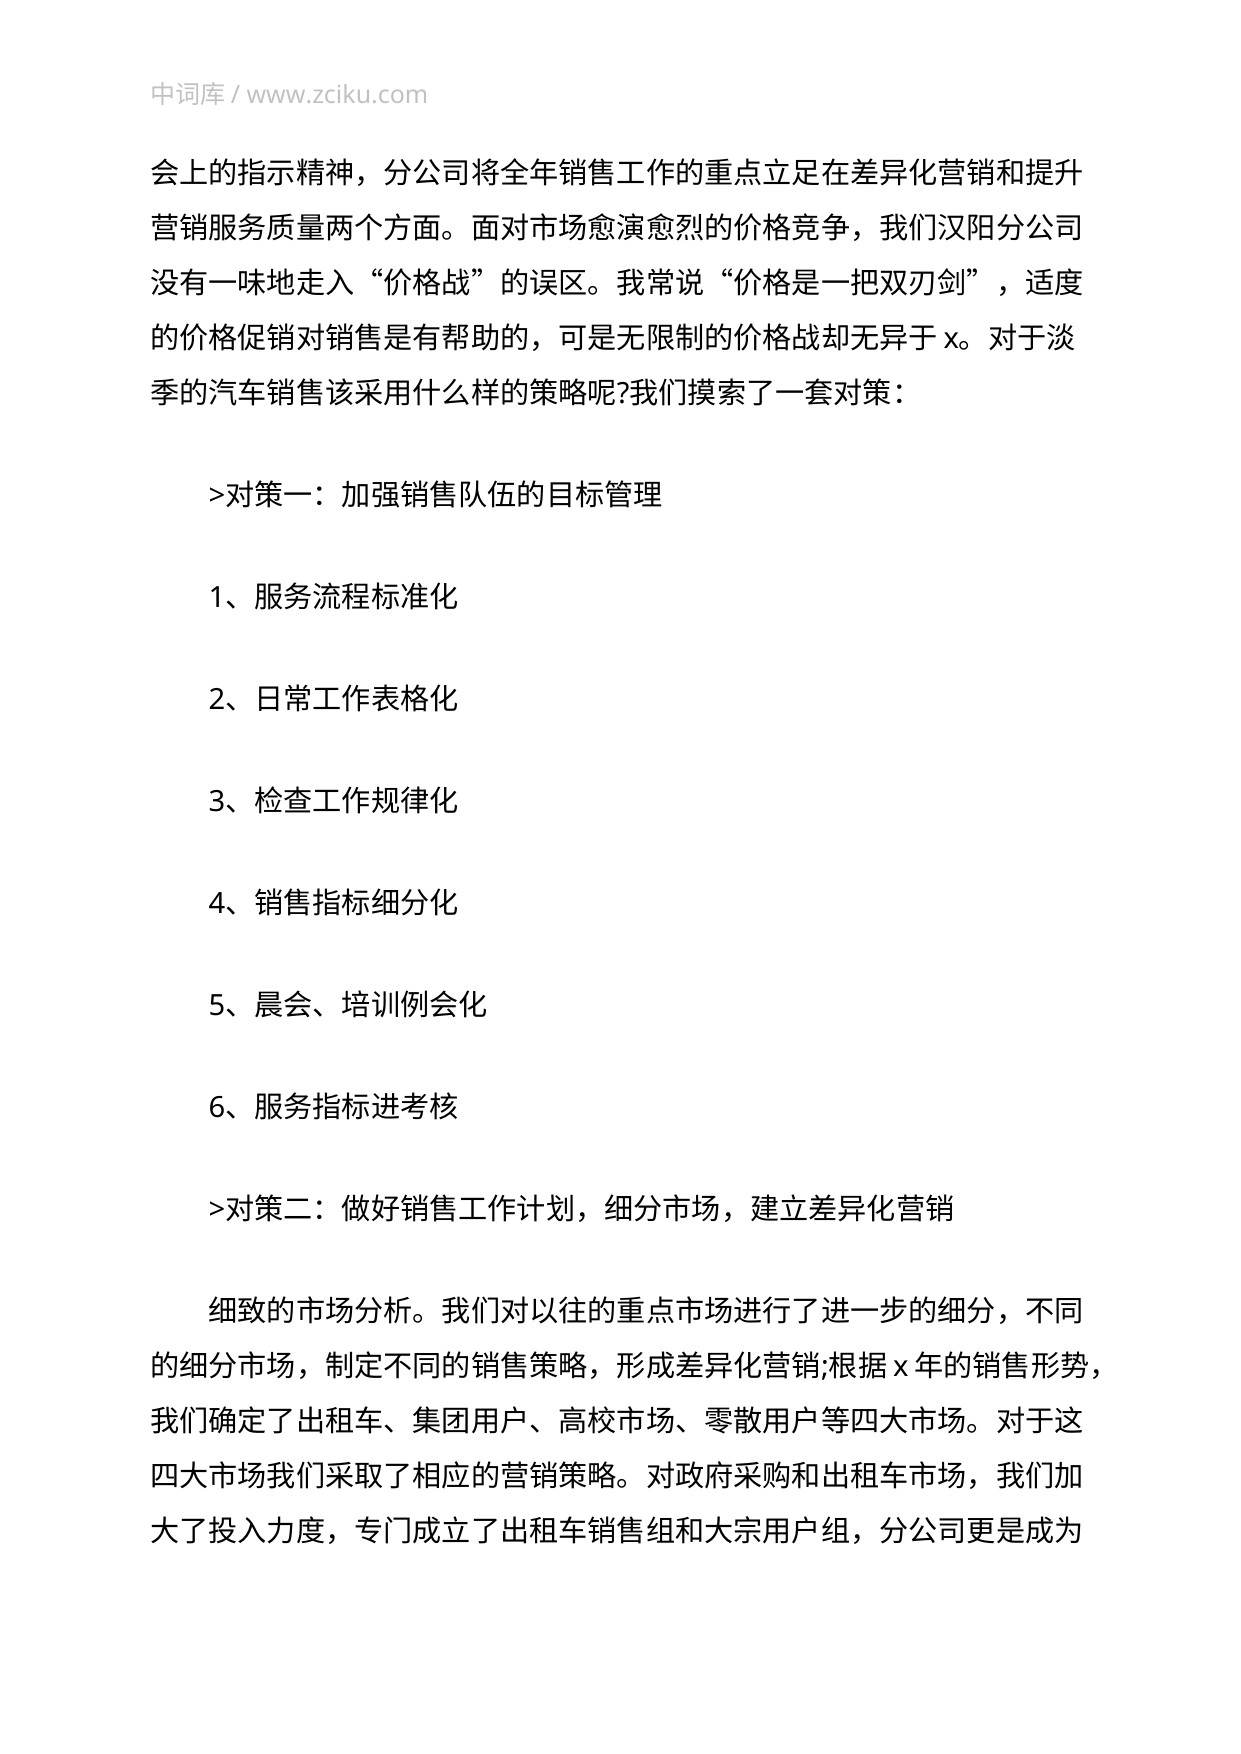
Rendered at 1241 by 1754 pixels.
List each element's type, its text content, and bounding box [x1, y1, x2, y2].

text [150, 150, 1090, 412]
text 2、日常工作表格化 [150, 676, 1090, 718]
text 3、检查工作规律化 [150, 778, 1090, 820]
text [150, 1287, 1090, 1549]
text >对策二：做好销售工作计划，细分市场，建立差异化营销 [150, 1186, 1090, 1228]
text 1、服务流程标准化 [150, 574, 1090, 616]
text 5、晨会、培训例会化 [150, 982, 1090, 1024]
text >对策一：加强销售队伍的目标管理 [150, 472, 1090, 514]
text 6、服务指标进考核 [150, 1083, 1090, 1126]
text 4、销售指标细分化 [150, 879, 1090, 922]
